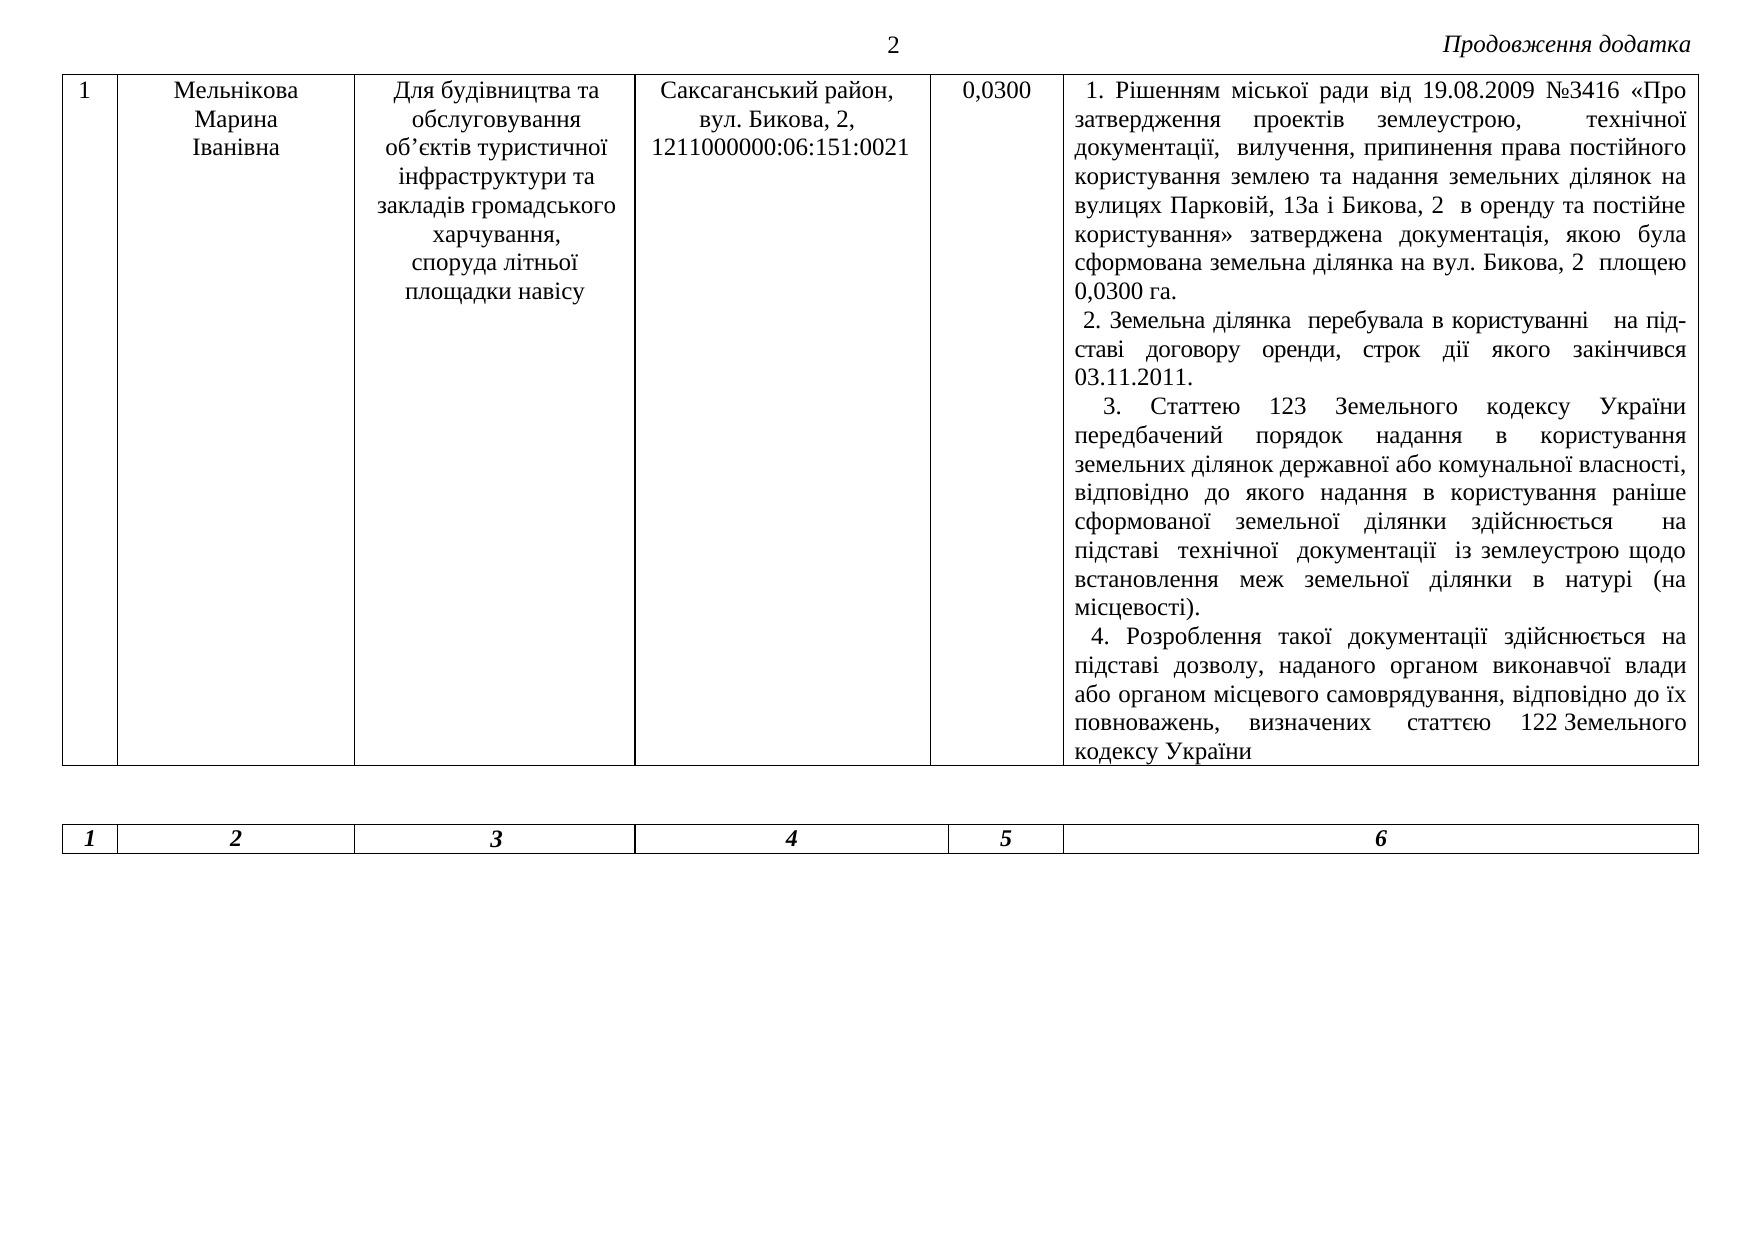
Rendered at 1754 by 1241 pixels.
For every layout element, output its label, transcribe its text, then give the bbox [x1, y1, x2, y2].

table_cell 0,0300 [931, 75, 1063, 765]
table_header 6 [1064, 825, 1698, 853]
table_cell Для будівництва та обслуговування об’єктів туристичної інфраструктури та закладів громадського харчування, споруда літньої площадки навісу [355, 75, 634, 765]
table_cell Саксаганський район, вул. Бикова, 2, 1211000000:06:151:0021 [636, 75, 930, 765]
table_header 4 [636, 825, 948, 853]
table_cell Мельнікова Марина Іванівна [118, 75, 354, 765]
table_cell 1. Рішенням міської ради від 19.08.2009 №3416 «Про затвердження проектів землеустрою, технічної документації, вилучення, припинення права постійного користування землею та надання земельних ділянок на вулицях Парковій, 13а і Бикова, 2 в оренду та постійне користування» затверджена документація, якою була сформована земельна ділянка на вул. Бикова, 2 площею 0,0300 га. 2. Земельна ділянка перебувала в користуванні на під- ставі договору оренди, строк дії якого закінчився 03.11.2011. 3. Статтею 123 Земельного кодексу України передбачений порядок надання в користування земельних ділянок державної або комунальної власності, відповідно до якого надання в користування раніше сформованої земельної ділянки здійснюється на підставі технічної документації із землеустрою щодо встановлення меж земельної ділянки в натурі (на місцевості). 4. Розроблення такої документації здійснюється на підставі дозволу, наданого органом виконавчої влади або органом місцевого самоврядування, відповідно до їх повноважень, визначених статтєю 122 Земельного кодексу України [1064, 75, 1698, 765]
table_header 3 [355, 825, 634, 853]
table_header 1 [63, 825, 117, 853]
table_cell 1 [63, 75, 117, 765]
table_header 5 [949, 825, 1063, 853]
table_header 2 [118, 825, 354, 853]
